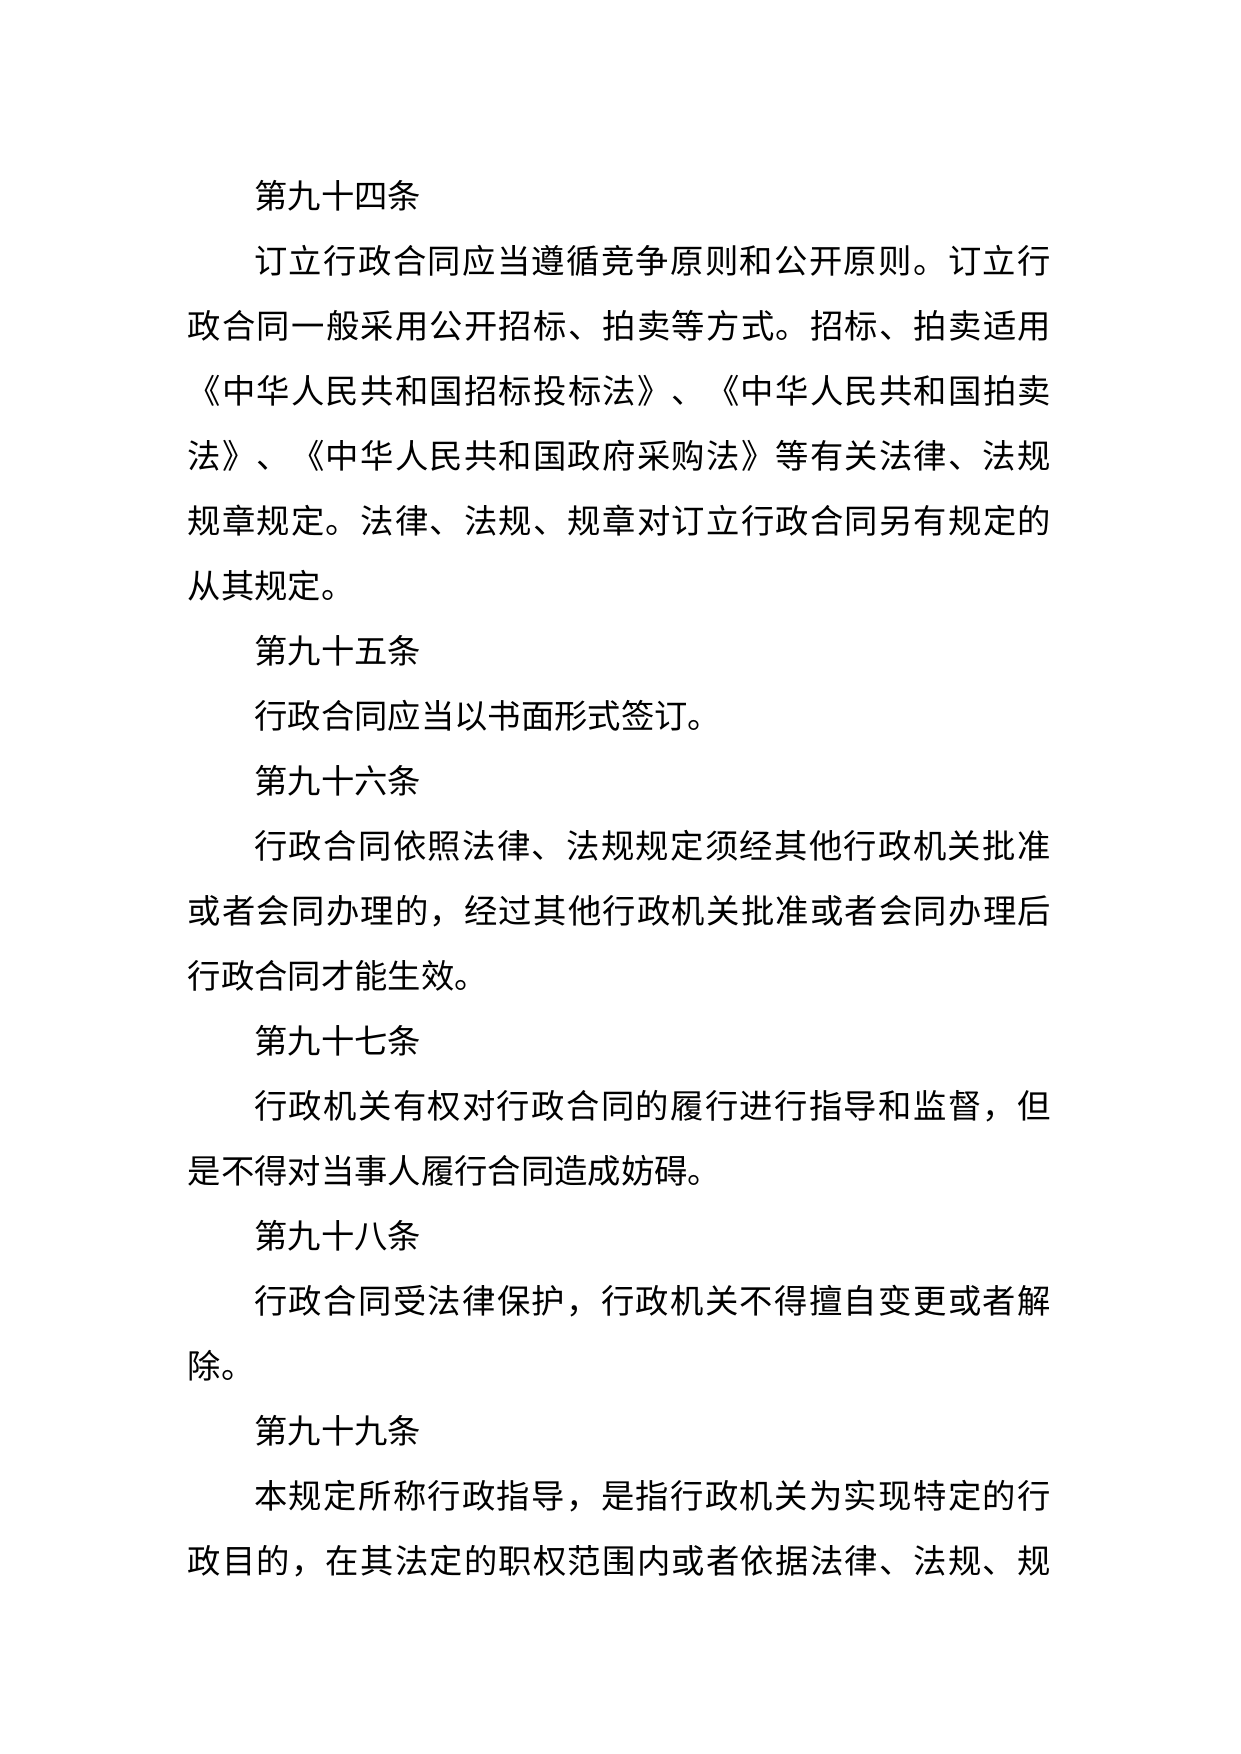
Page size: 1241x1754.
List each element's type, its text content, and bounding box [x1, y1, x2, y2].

text 行政机关有权对行政合同的履行进行指导和监督，但是不得对当事人履行合同造成妨碍。 [187, 1072, 1053, 1202]
text 行政合同依照法律、法规规定须经其他行政机关批准或者会同办理的，经过其他行政机关批准或者会同办理后，行政合同才能生效。 [187, 812, 1053, 1007]
text 第九十九条 [187, 1397, 1053, 1462]
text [187, 1462, 1053, 1592]
text 第九十五条 [187, 617, 1053, 682]
text 第九十七条 [187, 1007, 1053, 1072]
text 行政合同应当以书面形式签订。 [187, 682, 1053, 747]
text 行政合同受法律保护，行政机关不得擅自变更或者解除。 [187, 1267, 1053, 1397]
text 第九十八条 [187, 1202, 1053, 1267]
text 订立行政合同应当遵循竞争原则和公开原则。订立行政合同一般采用公开招标、拍卖等方式。招标、拍卖适用《中华人民共和国招标投标法》、《中华人民共和国拍卖法》、《中华人民共和国政府采购法》等有关法律、法规、规章规定。法律、法规、规章对订立行政合同另有规定的，从其规定。 [187, 227, 1053, 617]
text 第九十六条 [187, 747, 1053, 812]
text 第九十四条 [187, 162, 1053, 227]
